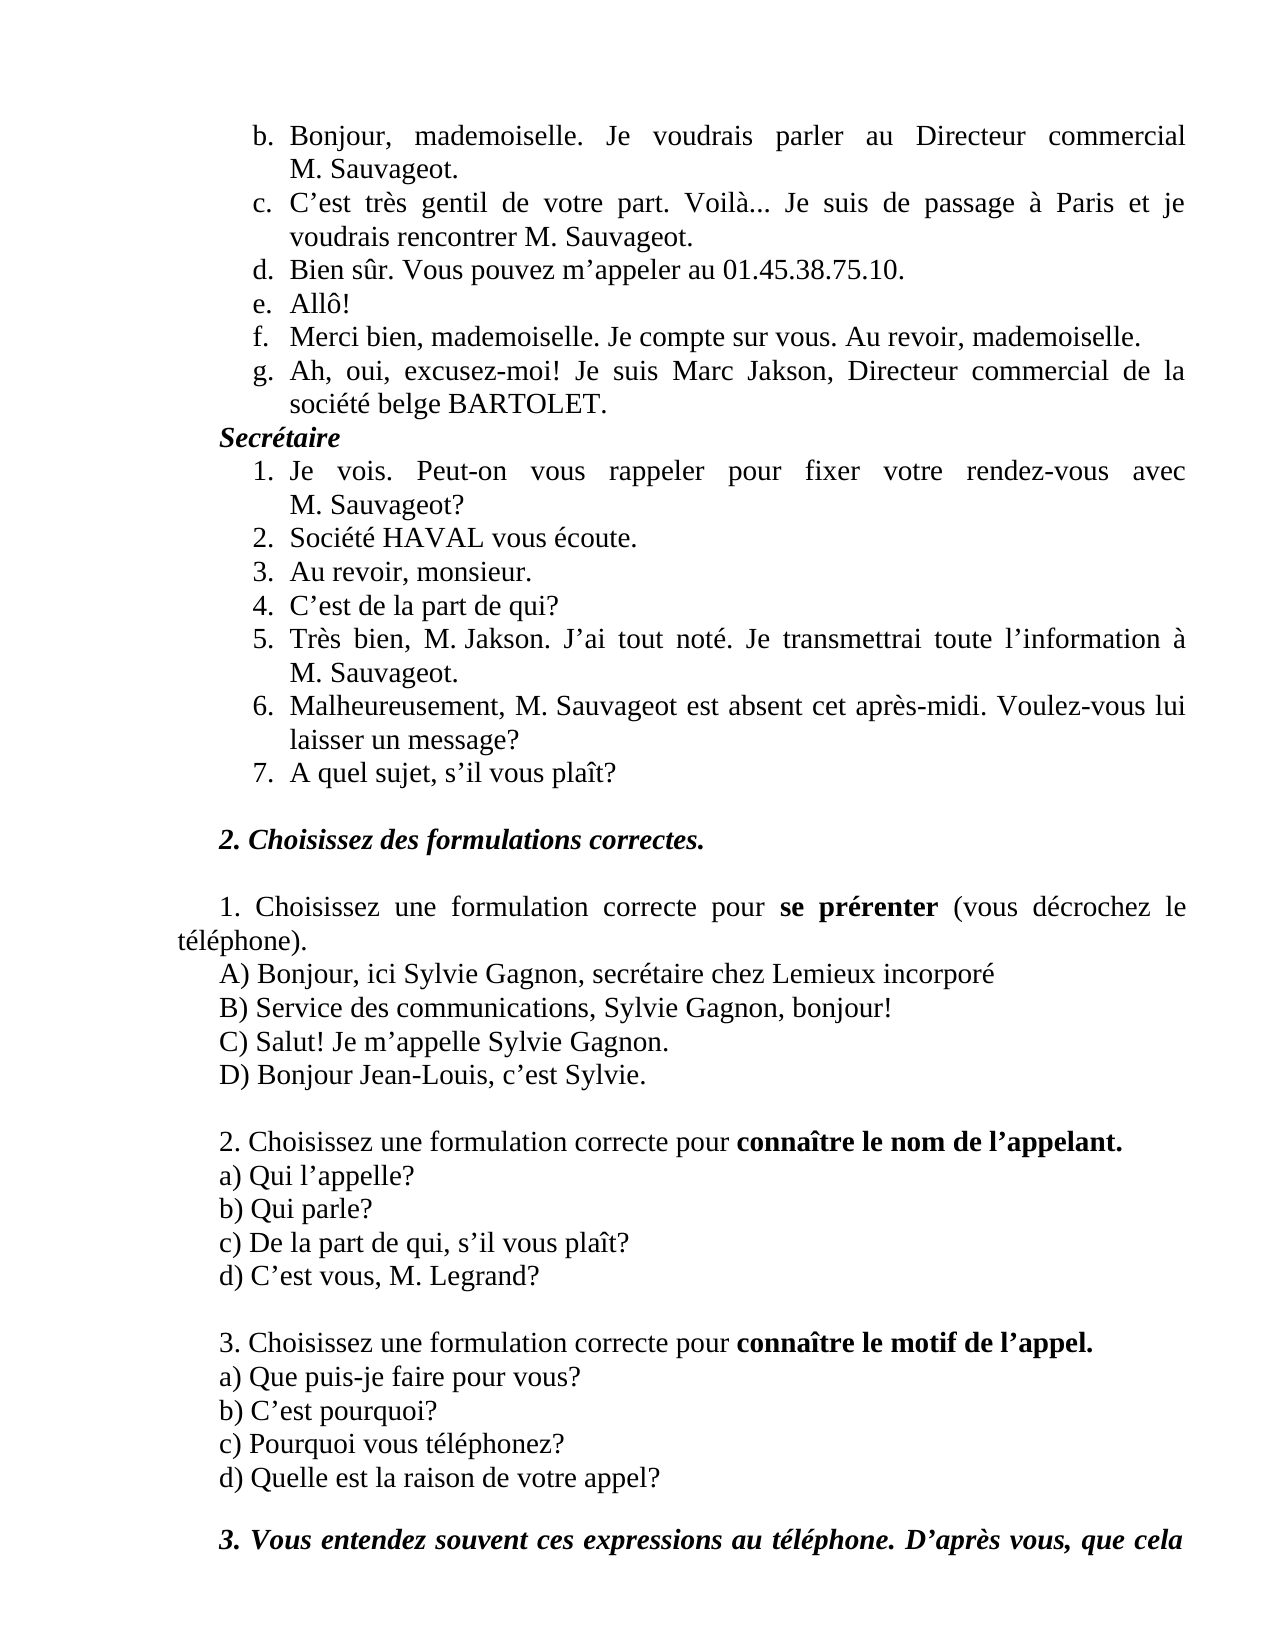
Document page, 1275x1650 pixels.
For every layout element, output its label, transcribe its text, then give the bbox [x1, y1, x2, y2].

text D) Bonjour Jean-Louis, c’est Sylvie. [177, 1057, 1186, 1091]
text c) Pourquoi vous téléphonez? [177, 1426, 1186, 1460]
list Bien sûr. Vous pouvez m’appeler au 01.45.38.75.10. [252, 252, 1186, 286]
text d) C’est vous, M. Legrand? [177, 1258, 1186, 1292]
text 2. Choisissez des formulations correctes. [177, 822, 1186, 856]
list C’est de la part de qui? [252, 588, 1186, 621]
list Allô! [252, 286, 1186, 319]
text 2. Choisissez une formulation correcte pour connaître le nom de l’appelant. [177, 1124, 1186, 1158]
text b) Qui parle? [177, 1191, 1186, 1225]
text C) Salut! Je m’appelle Sylvie Gagnon. [177, 1024, 1186, 1057]
text b) C’est pourquoi? [177, 1393, 1186, 1426]
text a) Que puis-je faire pour vous? [177, 1359, 1186, 1393]
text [177, 1522, 1186, 1556]
text 3. Choisissez une formulation correcte pour connaître le motif de l’appel. [177, 1326, 1186, 1359]
list Bonjour, mademoiselle. Je voudrais parler au Directeur commercial M. Sauvageot. [252, 118, 1186, 185]
list Société HAVAL vous écoute. [252, 521, 1186, 554]
text Secrétaire [177, 420, 1186, 453]
list A quel sujet, s’il vous plaît? [252, 755, 1186, 789]
list Merci bien, mademoiselle. Je compte sur vous. Au revoir, mademoiselle. [252, 319, 1186, 353]
list Malheureusement, M. Sauvageot est absent cet après-midi. Voulez-vous lui laisser un message? [252, 688, 1186, 755]
text B) Service des communications, Sylvie Gagnon, bonjour! [177, 990, 1186, 1024]
text 1. Choisissez une formulation correcte pour se prérenter (vous décrochez le téléphone). [177, 889, 1186, 957]
list Au revoir, monsieur. [252, 554, 1186, 588]
text d) Quelle est la raison de votre appel? [177, 1460, 1186, 1493]
list C’est très gentil de votre part. Voilà... Je suis de passage à Paris et je voudrais rencontrer M. Sauvageot. [252, 185, 1186, 252]
text a) Qui l’appelle? [177, 1158, 1186, 1191]
list Je vois. Peut-on vous rappeler pour fixer votre rendez-vous avec M. Sauvageot? [252, 453, 1186, 521]
text A) Bonjour, ici Sylvie Gagnon, secrétaire chez Lemieux incorporé [177, 957, 1186, 990]
list Ah, oui, excusez-moi! Je suis Marc Jakson, Directeur commercial de la société belge BARTOLET. [252, 353, 1186, 420]
list Très bien, M. Jakson. J’ai tout noté. Je transmettrai toute l’information à M. Sauvageot. [252, 621, 1186, 688]
text c) De la part de qui, s’il vous plaît? [177, 1225, 1186, 1258]
